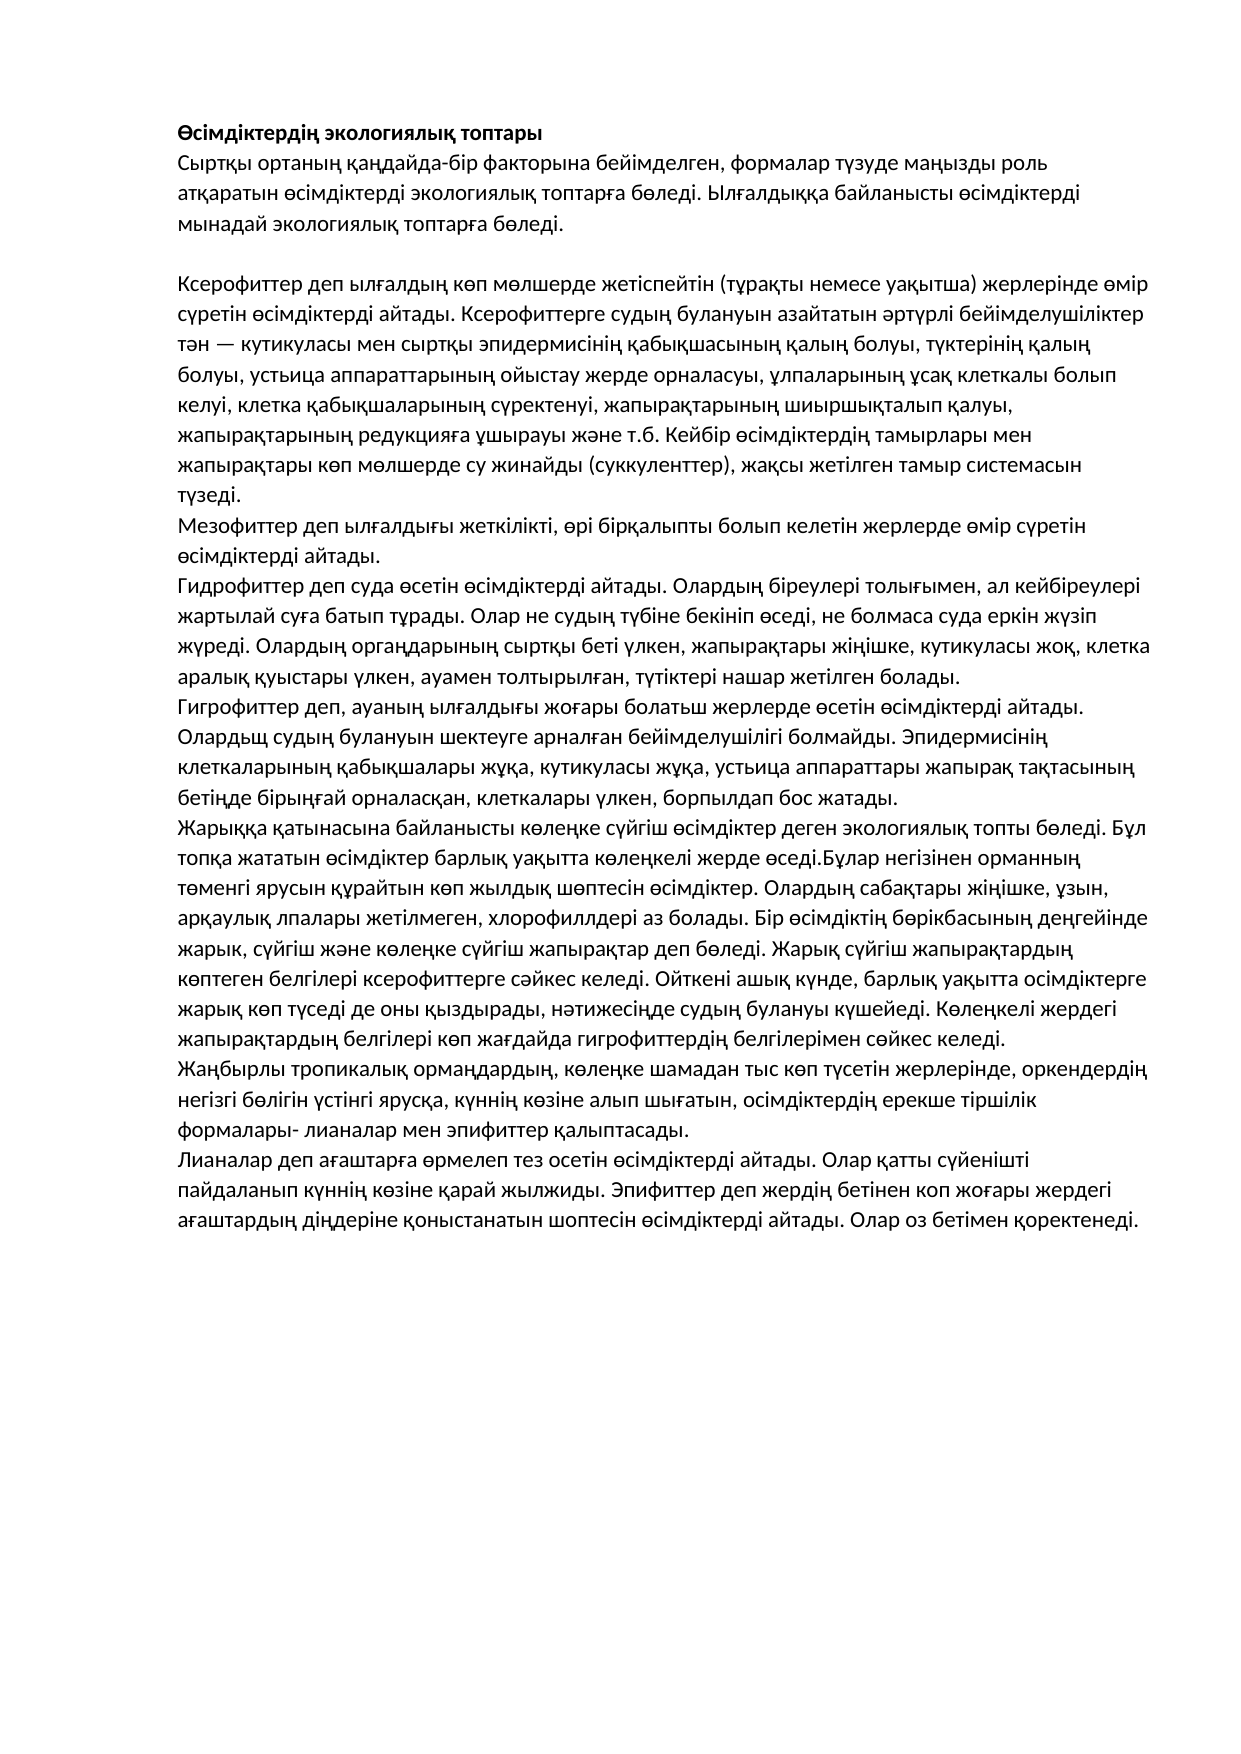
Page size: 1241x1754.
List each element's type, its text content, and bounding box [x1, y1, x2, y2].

text Өсімдіктердің экологиялық топтары Сыртқы ортаның қаңдайда-бір факторына бейімделген, формалар түзуде маңызды роль атқаратын өсімдіктерді экологиялық топтарға бөледі. Ылғалдыққа байланысты өсімдіктерді мынадай экологиялық топтарға бөледі. Ксерофиттер деп ылғалдың көп мөлшерде жетіспейтін (тұрақты немесе уақытша) жерлерінде өмір сүретін өсімдіктерді айтады. Ксерофиттерге судың булануын азайтатын әртүрлі бейімделушіліктер тән — кутикуласы мен сыртқы эпидермисінің қабықшасының қалың болуы, түктерінің қалың болуы, устьица аппараттарының ойыстау жерде орналасуы, ұлпаларының ұсақ клеткалы болып келуі, клетка қабықшаларының сүректенуі, жапырақтарының шиыршықталып қалуы, жапырақтарының редукцияға ұшырауы және т.б. Кейбір өсімдіктердің тамырлары мен жапырақтары көп мөлшерде су жинайды (суккуленттер), жақсы жетілген тамыр системасын түзеді. Мезофиттер деп ылғалдығы жеткілікті, өрі бірқалыпты болып келетін жерлерде өмір сүретін өсімдіктерді айтады. Гидрофиттер деп суда өсетін өсімдіктерді айтады. Олардың біреулері толығымен, ал кейбіреулері жартылай суға батып тұрады. Олар не судың түбіне бекініп өседі, не болмаса суда еркін жүзіп жүреді. Олардың оргаңдарының сыртқы беті үлкен, жапырақтары жіңішке, кутикуласы жоқ, клетка аралық қуыстары үлкен, ауамен толтырылған, түтіктері нашар жетілген болады. Гигрофиттер деп, ауаның ылғалдығы жоғары болатьш жерлерде өсетін өсімдіктерді айтады. Олардьщ судың булануын шектеуге арналған бейімделушілігі болмайды. Эпидермисінің клеткаларының қабықшалары жұқа, кутикуласы жұқа, устьица аппараттары жапырақ тақтасының бетіңде бірыңғай орналасқан, клеткалары үлкен, борпылдап бос жатады. Жарыққа қатынасына байланысты көлеңке сүйгіш өсімдіктер деген экологиялық топты бөледі. Бұл топқа жататын өсімдіктер барлық уақытта көлеңкелі жерде өседі.Бұлар негізінен орманның төменгі ярусын құрайтын көп жылдық шөптесін өсімдіктер. Олардың сабақтары жіңішке, ұзын, арқаулық лпалары жетілмеген, хлорофиллдері аз болады. Бір өсімдіктің бөрікбасының деңгейінде жарык, сүйгіш және көлеңке сүйгіш жапырақтар деп бөледі. Жарық сүйгіш жапырақтардың көптеген белгілері ксерофиттерге сәйкес келеді. Ойткені ашық күнде, барлық уақытта осімдіктерге жарық көп түседі де оны қыздырады, нәтижесіңде судың булануы күшейеді. Көлеңкелі жердегі жапырақтардың белгілері көп жағдайда гигрофиттердің белгілерімен сөйкес келеді. Жаңбырлы тропикалық ормаңдардың, көлеңке шамадан тыс көп түсетін жерлерінде, оркендердің негізгі бөлігін үстінгі ярусқа, күннің көзіне алып шығатын, осімдіктердің ерекше тіршілік формалары- лианалар мен эпифиттер қалыптасады. Лианалар деп ағаштарға өрмелеп тез осетін өсімдіктерді айтады. Олар қатты сүйенішті пайдаланып күннің көзіне қарай жылжиды. Эпифиттер деп жердің бетінен коп жоғары жердегі ағаштардың діңдеріне қоныстанатын шоптесін өсімдіктерді айтады. Олар оз бетімен қоректенеді. [177, 118, 1152, 1234]
